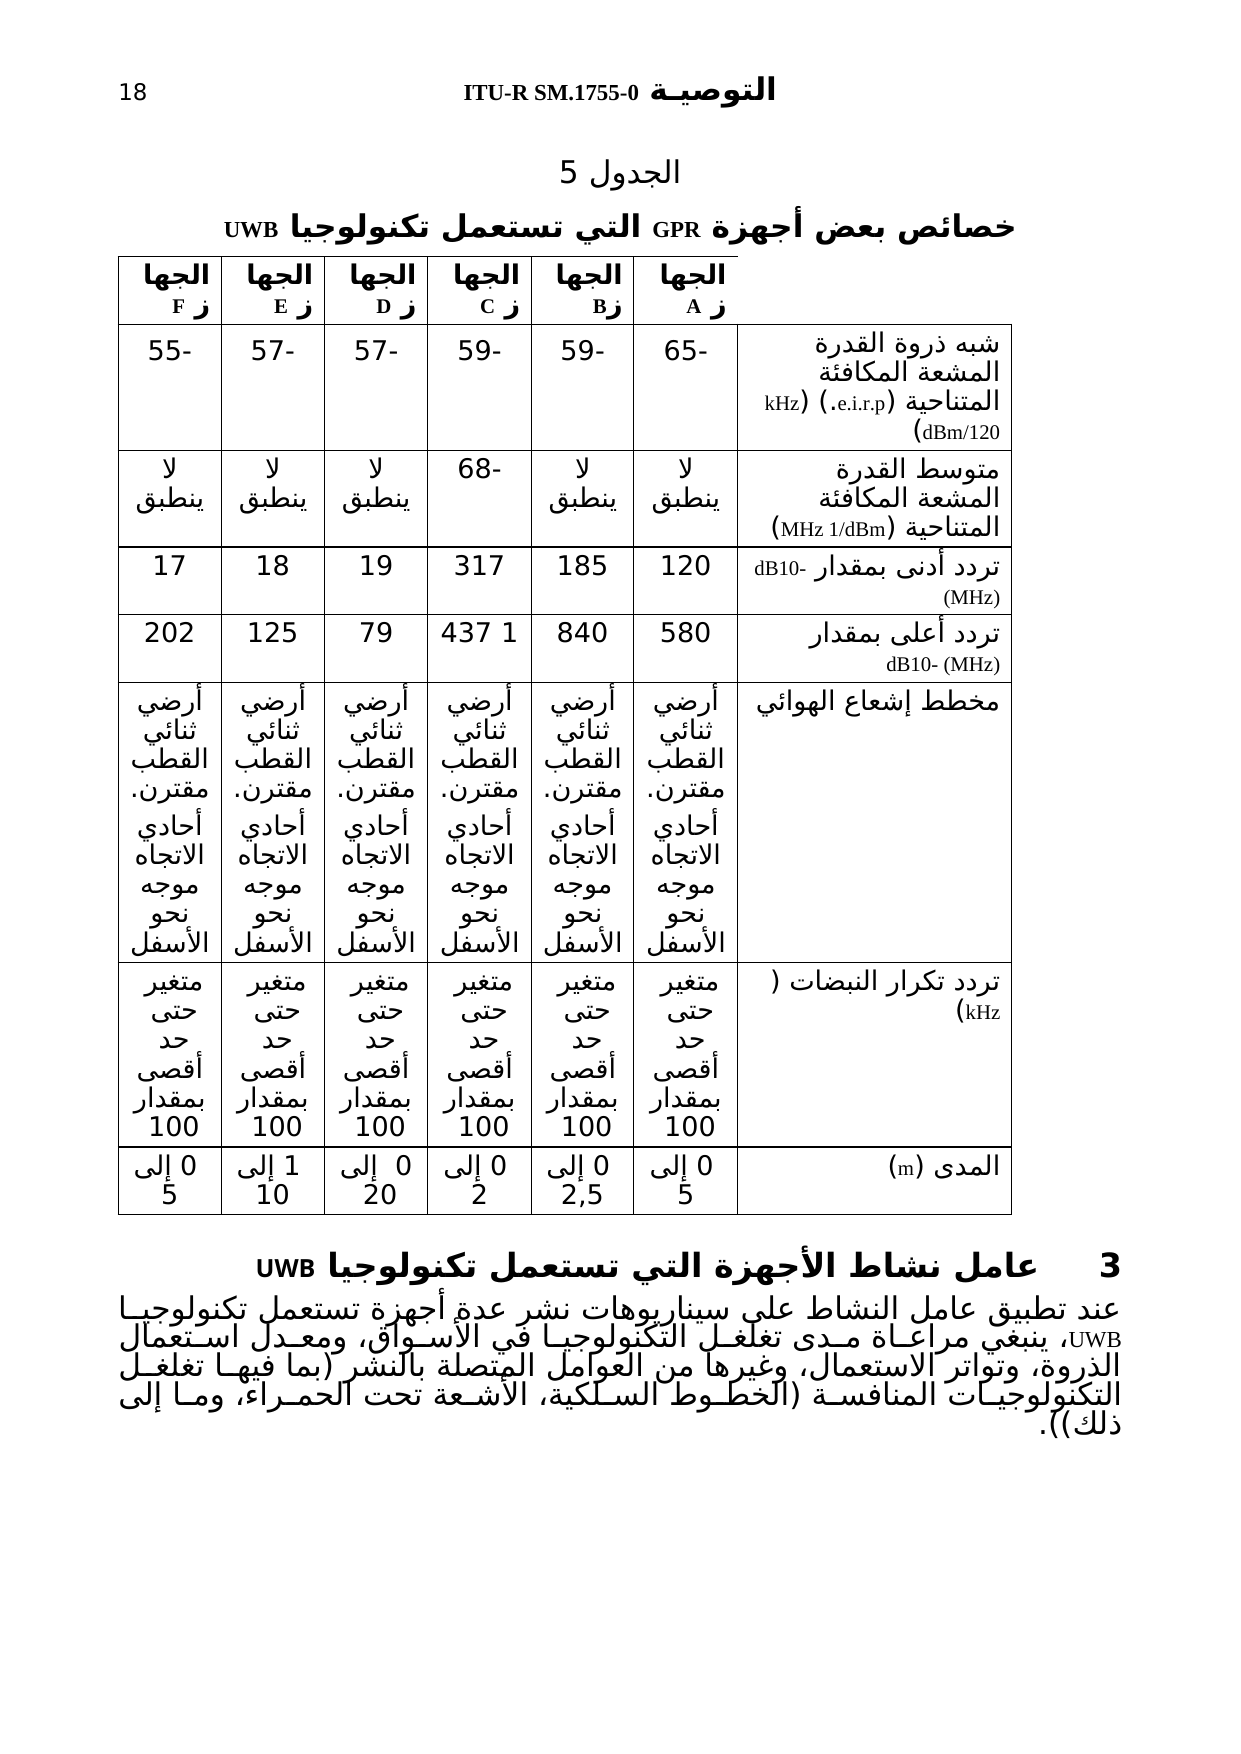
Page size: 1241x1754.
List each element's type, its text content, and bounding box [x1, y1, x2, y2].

table_cell تردد أدنى بمقدار dB10- (MHz) [738, 548, 1011, 614]
table_cell المدى (m) [738, 1148, 1011, 1214]
table_cell -57 [222, 325, 324, 449]
table_cell متغير حتى حد أقصى بمقدار 100 [634, 963, 737, 1146]
table_cell متغير حتى حد أقصى بمقدار 100 [119, 963, 221, 1146]
subtitle 3 عامل نشاط الأجهزة التي تستعمل تكنولوجيا UWB [118, 1253, 402, 1284]
table_header الجهاز E [222, 257, 324, 323]
table_cell -68 [428, 451, 531, 546]
text خصائص بعض أجهزة GPR التي تستعمل تكنولوجيا UWB [380, 214, 1122, 243]
table_cell لا ينطبق [634, 451, 737, 546]
subtitle 3 عامل نشاط الأجهزة التي تستعمل تكنولوجيا UWB [422, 1253, 1122, 1284]
table_header الجهاز C [428, 257, 531, 323]
table_cell لا ينطبق [532, 451, 633, 546]
table_cell أرضي ثنائي القطب مقترن. أحادي الاتجاه موجه نحو الأسفل [532, 683, 633, 962]
table_cell 580 [634, 615, 737, 682]
table_cell 1 437 [428, 615, 531, 682]
table_cell 19 [325, 548, 427, 614]
table_cell 0 إلى 5 [634, 1148, 737, 1214]
table_cell تردد أعلى بمقدار dB10- (MHz) [738, 615, 1011, 682]
table_cell -55 [119, 325, 221, 449]
table_cell 0 إلى 5 [119, 1148, 221, 1214]
table_cell 0 إلى 20 [325, 1148, 427, 1214]
table_cell متغير حتى حد أقصى بمقدار 100 [532, 963, 633, 1146]
table_cell 125 [222, 615, 324, 682]
table_cell متغير حتى حد أقصى بمقدار 100 [428, 963, 531, 1146]
table_cell 18 [222, 548, 324, 614]
text خصائص بعض أجهزة GPR التي تستعمل تكنولوجيا UWB [118, 214, 360, 243]
table_cell 79 [325, 615, 427, 682]
table_cell تردد تكرار النبضات (kHz) [738, 963, 1011, 1146]
table_header الجهازB [532, 257, 633, 323]
table_cell أرضي ثنائي القطب مقترن. أحادي الاتجاه موجه نحو الأسفل [222, 683, 324, 962]
table_cell -57 [325, 325, 427, 449]
table_header الجهاز A [634, 257, 738, 323]
table_cell مخطط إشعاع الهوائي [738, 683, 1011, 962]
table_cell -65 [634, 325, 737, 449]
table_cell -59 [428, 325, 531, 449]
table_header الجهاز D [325, 257, 427, 323]
table_cell -59 [532, 325, 633, 449]
table_cell أرضي ثنائي القطب مقترن. أحادي الاتجاه موجه نحو الأسفل [119, 683, 221, 962]
table_cell متغير حتى حد أقصى بمقدار 100 [325, 963, 427, 1146]
table_cell أرضي ثنائي القطب مقترن. أحادي الاتجاه موجه نحو الأسفل [634, 683, 737, 962]
table_cell متوسط القدرة المشعة المكافئة المتناحية (MHz 1/dBm) [738, 451, 1011, 546]
table_cell 1 إلى 10 [222, 1148, 324, 1214]
table_cell 840 [532, 615, 633, 682]
text عند تطبيق عامل النشاط على سيناريوهات نشر عدة أجهزة تستعمل تكنولوجيا UWB، ينبغي مراعاة مدى تغلغل التكنولوجيا في الأسواق، ومعدل استعمال الذروة، وتواتر الاستعمال، وغيرها من العوامل المتصلة بالنشر (بما فيها تغلغل التكنولوجيات المنافسة (الخطوط السلكية، الأشعة تحت الحمراء، وما إلى ذلك)). [118, 1296, 1122, 1442]
table_cell 120 [634, 548, 737, 614]
table_cell 0 إلى 2,5 [532, 1148, 633, 1214]
table_cell 202 [119, 615, 221, 682]
table_cell لا ينطبق [325, 451, 427, 546]
table_cell 185 [532, 548, 633, 614]
table_cell شبه ذروة القدرة المشعة المكافئة المتناحية (e.i.r.p.) (kHz dBm/120) [738, 325, 1011, 449]
table_cell 317 [428, 548, 531, 614]
table_cell متغير حتى حد أقصى بمقدار 100 [222, 963, 324, 1146]
table_cell أرضي ثنائي القطب مقترن. أحادي الاتجاه موجه نحو الأسفل [325, 683, 427, 962]
table_cell لا ينطبق [222, 451, 324, 546]
table_cell لا ينطبق [119, 451, 221, 546]
text الجدول 5 [118, 160, 1122, 189]
table_header الجهاز F [119, 257, 221, 323]
table_cell 0 إلى 2 [428, 1148, 531, 1214]
table_cell أرضي ثنائي القطب مقترن. أحادي الاتجاه موجه نحو الأسفل [428, 683, 531, 962]
table_cell 17 [119, 548, 221, 614]
